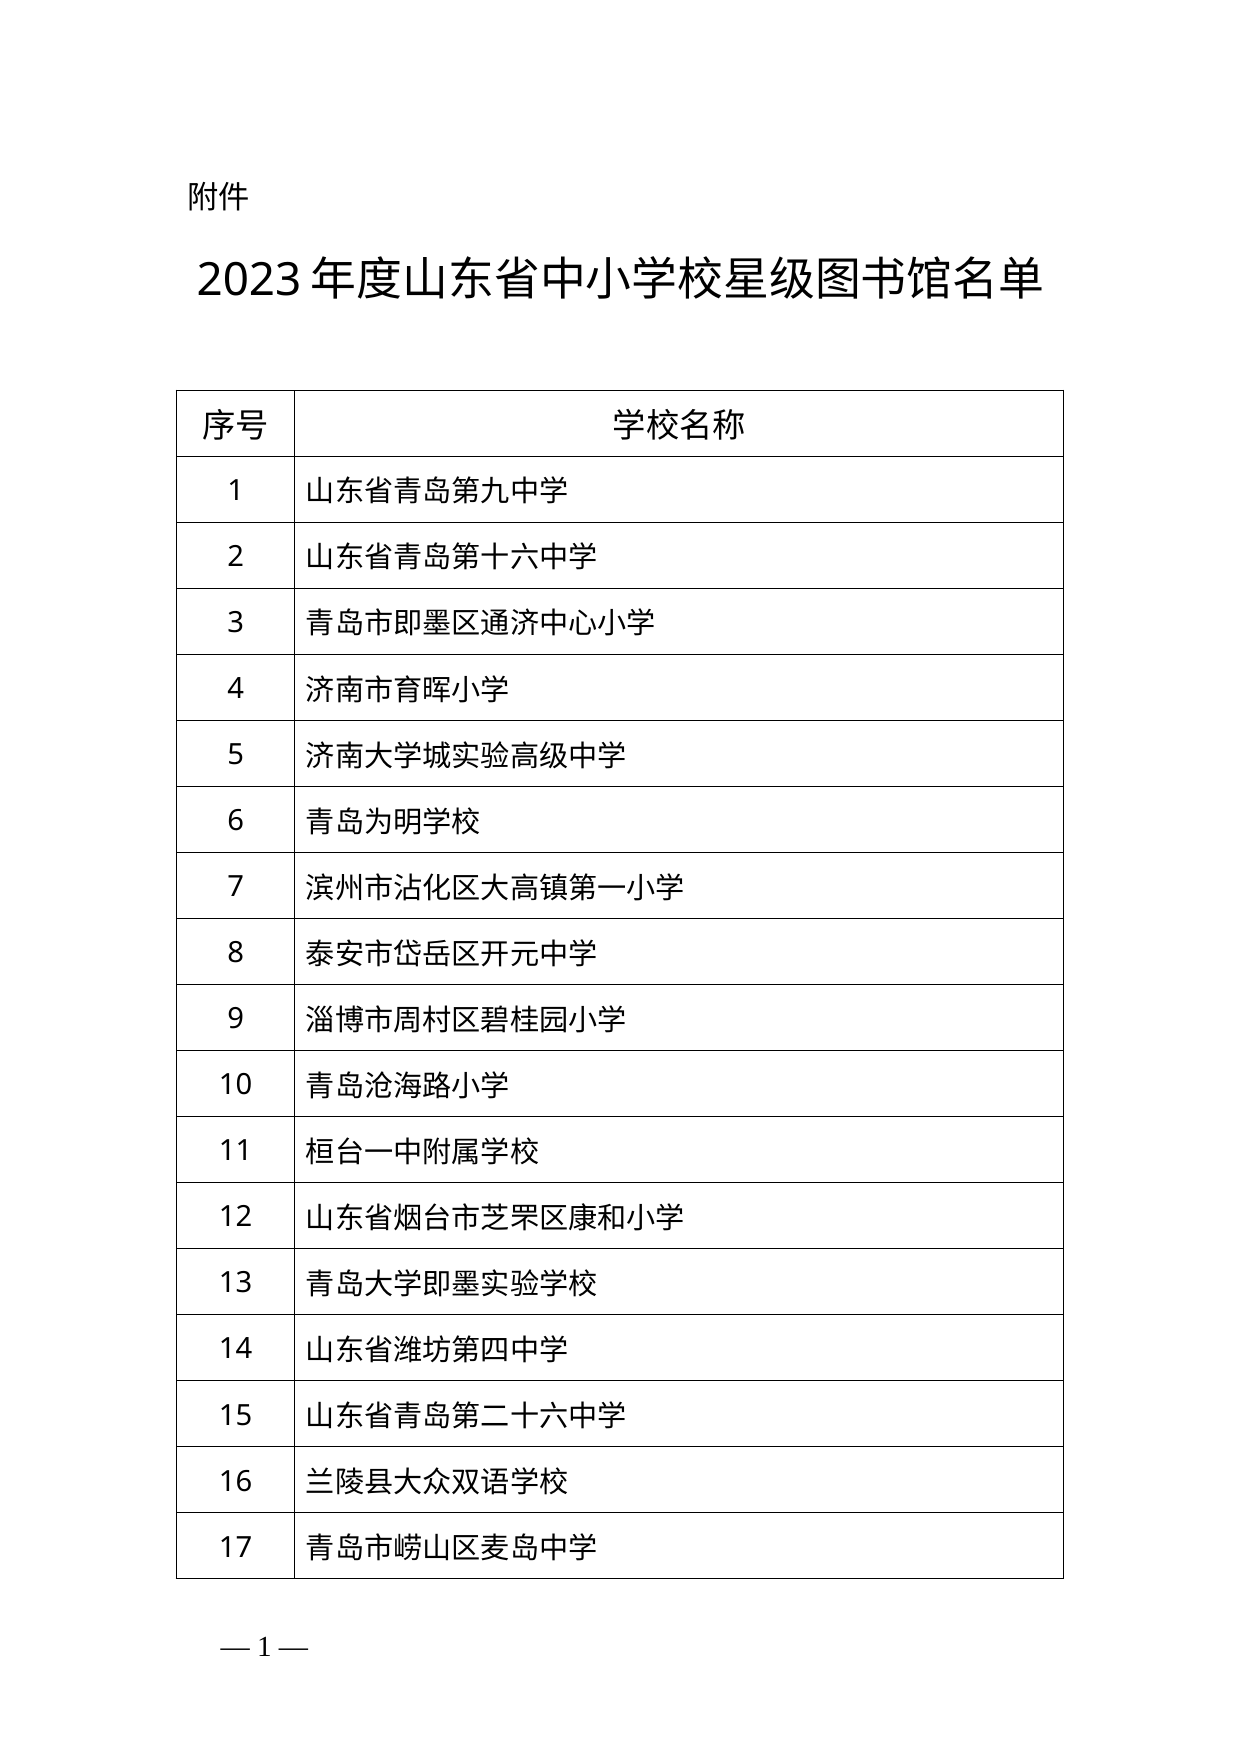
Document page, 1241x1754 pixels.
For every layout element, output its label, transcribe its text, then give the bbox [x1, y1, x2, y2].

table_cell 3 [177, 589, 294, 654]
table_cell 山东省青岛第二十六中学 [295, 1381, 1063, 1446]
table_header 序号 [177, 391, 294, 456]
table_cell 山东省青岛第十六中学 [295, 523, 1063, 588]
table_cell 兰陵县大众双语学校 [295, 1447, 1063, 1512]
table_cell 济南大学城实验高级中学 [295, 721, 1063, 786]
text 2023年度山东省中小学校星级图书馆名单 [187, 227, 1053, 324]
table_cell 13 [177, 1249, 294, 1314]
table_cell 14 [177, 1315, 294, 1380]
table_cell 7 [177, 853, 294, 918]
table_cell 12 [177, 1183, 294, 1248]
table_cell 淄博市周村区碧桂园小学 [295, 985, 1063, 1050]
table_cell 1 [177, 457, 294, 522]
table_cell 11 [177, 1117, 294, 1182]
table_cell 16 [177, 1447, 294, 1512]
table_cell 泰安市岱岳区开元中学 [295, 919, 1063, 984]
table_cell 山东省烟台市芝罘区康和小学 [295, 1183, 1063, 1248]
table_cell 桓台一中附属学校 [295, 1117, 1063, 1182]
table_cell 10 [177, 1051, 294, 1116]
table_cell 青岛市即墨区通济中心小学 [295, 589, 1063, 654]
table_cell 滨州市沾化区大高镇第一小学 [295, 853, 1063, 918]
table_header 学校名称 [295, 391, 1063, 456]
table_cell 5 [177, 721, 294, 786]
table_cell 青岛大学即墨实验学校 [295, 1249, 1063, 1314]
table_cell 8 [177, 919, 294, 984]
table_cell 山东省青岛第九中学 [295, 457, 1063, 522]
table_cell 4 [177, 655, 294, 720]
table_cell 青岛为明学校 [295, 787, 1063, 852]
table_cell 青岛市崂山区麦岛中学 [295, 1513, 1063, 1578]
table_cell 9 [177, 985, 294, 1050]
table_cell 济南市育晖小学 [295, 655, 1063, 720]
text 附件 [187, 162, 1053, 227]
table_cell 山东省潍坊第四中学 [295, 1315, 1063, 1380]
table_cell 15 [177, 1381, 294, 1446]
table_cell 6 [177, 787, 294, 852]
table_cell 2 [177, 523, 294, 588]
table_cell 青岛沧海路小学 [295, 1051, 1063, 1116]
table_cell 17 [177, 1513, 294, 1578]
